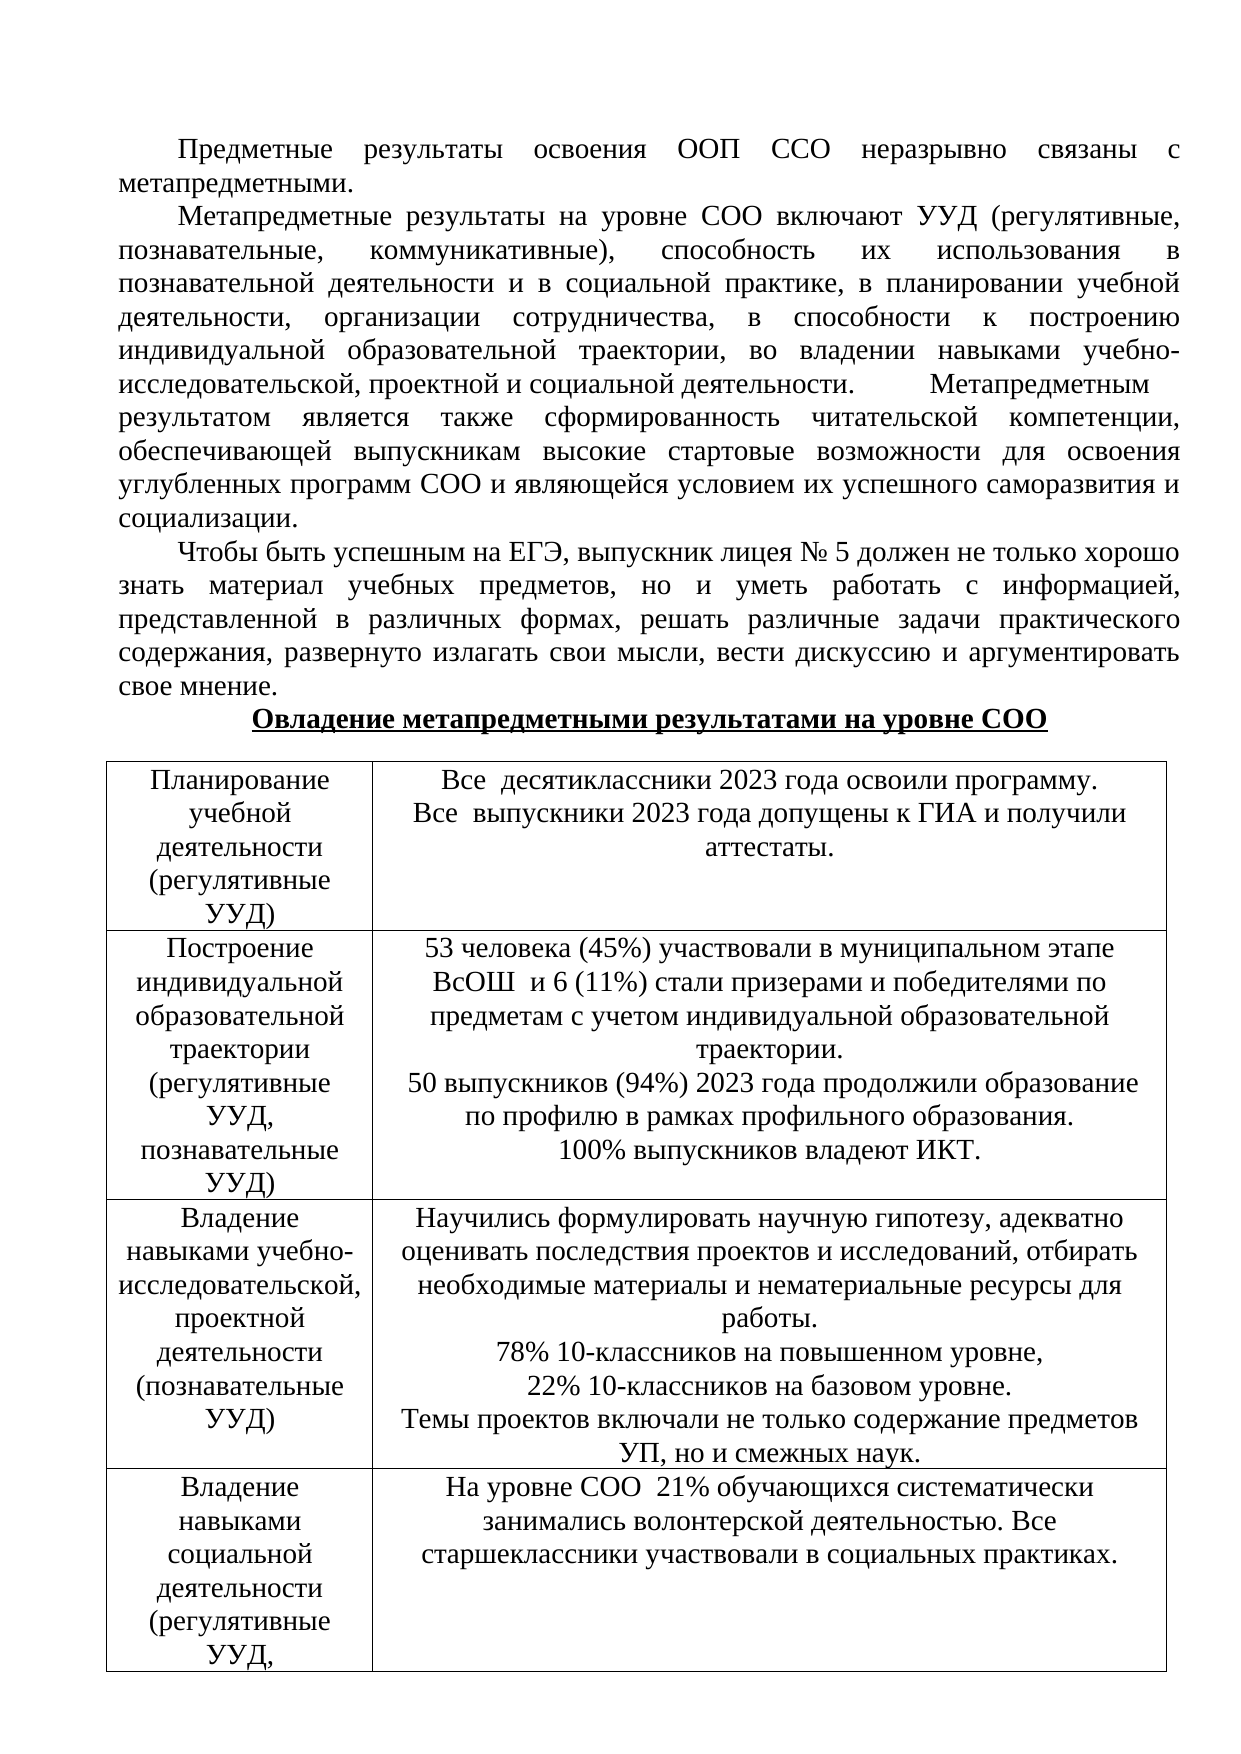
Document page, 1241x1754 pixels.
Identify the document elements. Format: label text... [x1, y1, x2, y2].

table_cell Построение индивидуальной образовательной траектории (регулятивные УУД, познавательные УУД) [107, 931, 372, 1199]
text Метапредметные результаты на уровне СОО включают УУД (регулятивные, познавательные, коммуникативные), способность их использования в познавательной деятельности и в социальной практике, в планировании учебной деятельности, организации сотрудничества, в способности к построению индивидуальной образовательной траектории, во владении навыками учебно-исследовательской, проектной и социальной деятельности. Метапредметным результатом является также сформированность читательской компетенции, обеспечивающей выпускникам высокие стартовые возможности для освоения углубленных программ СОО и являющейся условием их успешного саморазвития и социализации. [118, 198, 1181, 534]
table_cell 53 человека (45%) участвовали в муниципальном этапе ВсОШ и 6 (11%) стали призерами и победителями по предметам с учетом индивидуальной образовательной траектории. 50 выпускников (94%) 2023 года продолжили образование по профилю в рамках профильного образования. 100% выпускников владеют ИКТ. [373, 931, 1166, 1199]
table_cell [373, 1469, 1166, 1671]
table_cell Владение навыками учебно-исследовательской, проектной деятельности (познавательные УУД) [107, 1200, 372, 1468]
text Предметные результаты освоения ООП ССО неразрывно связаны с метапредметными. [118, 131, 1181, 198]
table_cell Научились формулировать научную гипотезу, адекватно оценивать последствия проектов и исследований, отбирать необходимые материалы и нематериальные ресурсы для работы. 78% 10-классников на повышенном уровне, 22% 10-классников на базовом уровне. Темы проектов включали не только содержание предметов УП, но и смежных наук. [373, 1200, 1166, 1468]
table_header Планирование учебной деятельности (регулятивные УУД) [107, 762, 372, 929]
table_header Все десятиклассники 2023 года освоили программу. Все выпускники 2023 года допущены к ГИА и получили аттестаты. [373, 762, 1166, 929]
text Овладение метапредметными результатами на уровне СОО [118, 701, 1181, 735]
text Чтобы быть успешным на ЕГЭ, выпускник лицея № 5 должен не только хорошо знать материал учебных предметов, но и уметь работать с информацией, представленной в различных формах, решать различные задачи практического содержания, развернуто излагать свои мысли, вести дискуссию и аргументировать свое мнение. [118, 534, 1181, 701]
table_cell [107, 1469, 372, 1671]
